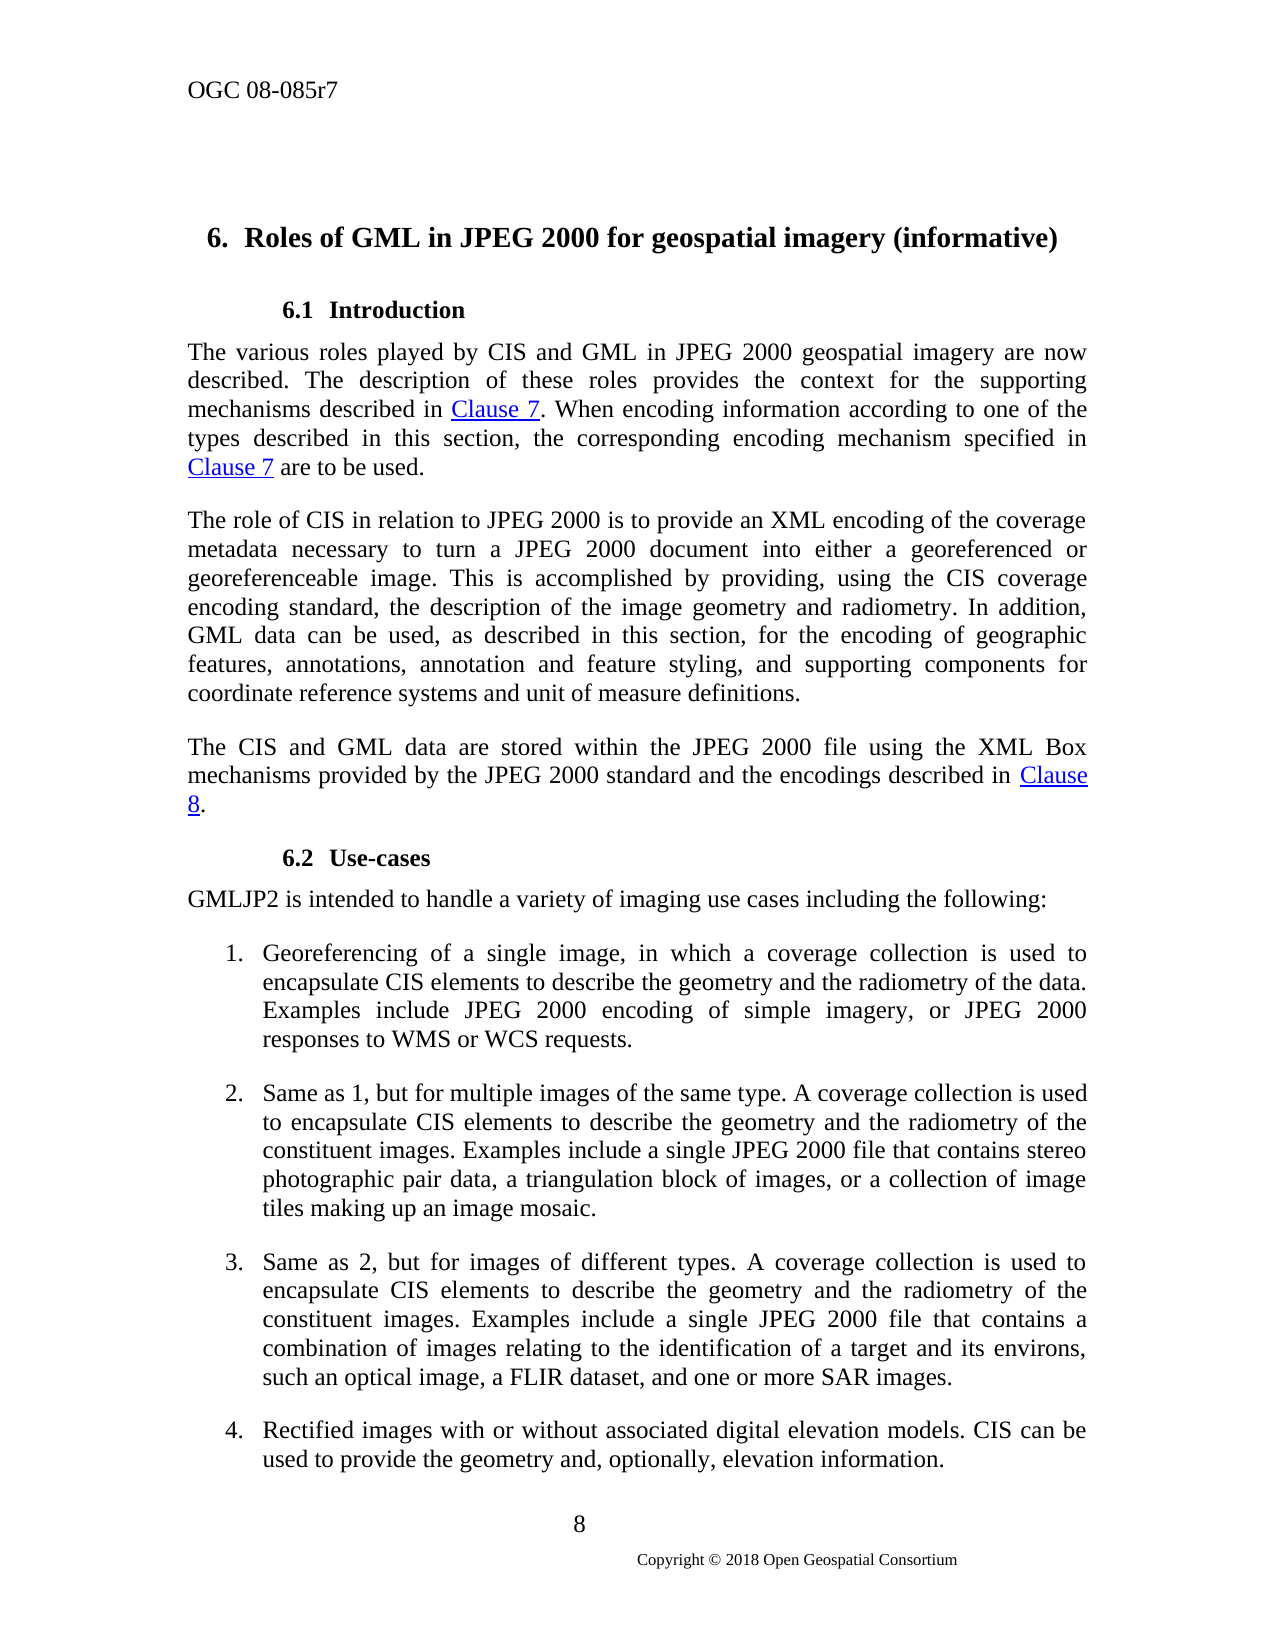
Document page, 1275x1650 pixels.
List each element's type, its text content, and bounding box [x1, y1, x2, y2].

text GMLJP2 is intended to handle a variety of imaging use cases including the following: [187, 884, 1088, 913]
subtitle Introduction [244, 295, 1076, 324]
list Georeferencing of a single image, in which a coverage collection is used to encapsulate CIS elements to describe the geometry and the radiometry of the data. Examples include JPEG 2000 encoding of simple imagery, or JPEG 2000 responses to WMS or WCS requests. [225, 938, 1088, 1053]
text The role of CIS in relation to JPEG 2000 is to provide an XML encoding of the coverage metadata necessary to turn a JPEG 2000 document into either a georeferenced or georeferenceable image. This is accomplished by providing, using the CIS coverage encoding standard, the description of the image geometry and radiometry. In addition, GML data can be used, as described in this section, for the encoding of geographic features, annotations, annotation and feature styling, and supporting components for coordinate reference systems and unit of measure definitions. [187, 505, 1088, 707]
subtitle Roles of GML in JPEG 2000 for geospatial imagery (informative) [207, 220, 1088, 253]
list Rectified images with or without associated digital elevation models. CIS can be used to provide the geometry and, optionally, elevation information. [225, 1415, 1088, 1473]
list Same as 2, but for images of different types. A coverage collection is used to encapsulate CIS elements to describe the geometry and the radiometry of the constituent images. Examples include a single JPEG 2000 file that contains a combination of images relating to the identification of a target and its environs, such an optical image, a FLIR dataset, and one or more SAR images. [225, 1247, 1088, 1390]
subtitle Use-cases [244, 843, 1076, 872]
text The various roles played by CIS and GML in JPEG 2000 geospatial imagery are now described. The description of these roles provides the context for the supporting mechanisms described in Clause 7. When encoding information according to one of the types described in this section, the corresponding encoding mechanism specified in Clause 7 are to be used. [187, 337, 1088, 480]
list Same as 1, but for multiple images of the same type. A coverage collection is used to encapsulate CIS elements to describe the geometry and the radiometry of the constituent images. Examples include a single JPEG 2000 file that contains stereo photographic pair data, a triangulation block of images, or a collection of image tiles making up an image mosaic. [225, 1078, 1088, 1222]
text The CIS and GML data are stored within the JPEG 2000 file using the XML Box mechanisms provided by the JPEG 2000 standard and the encodings described in Clause 8. [187, 732, 1088, 818]
